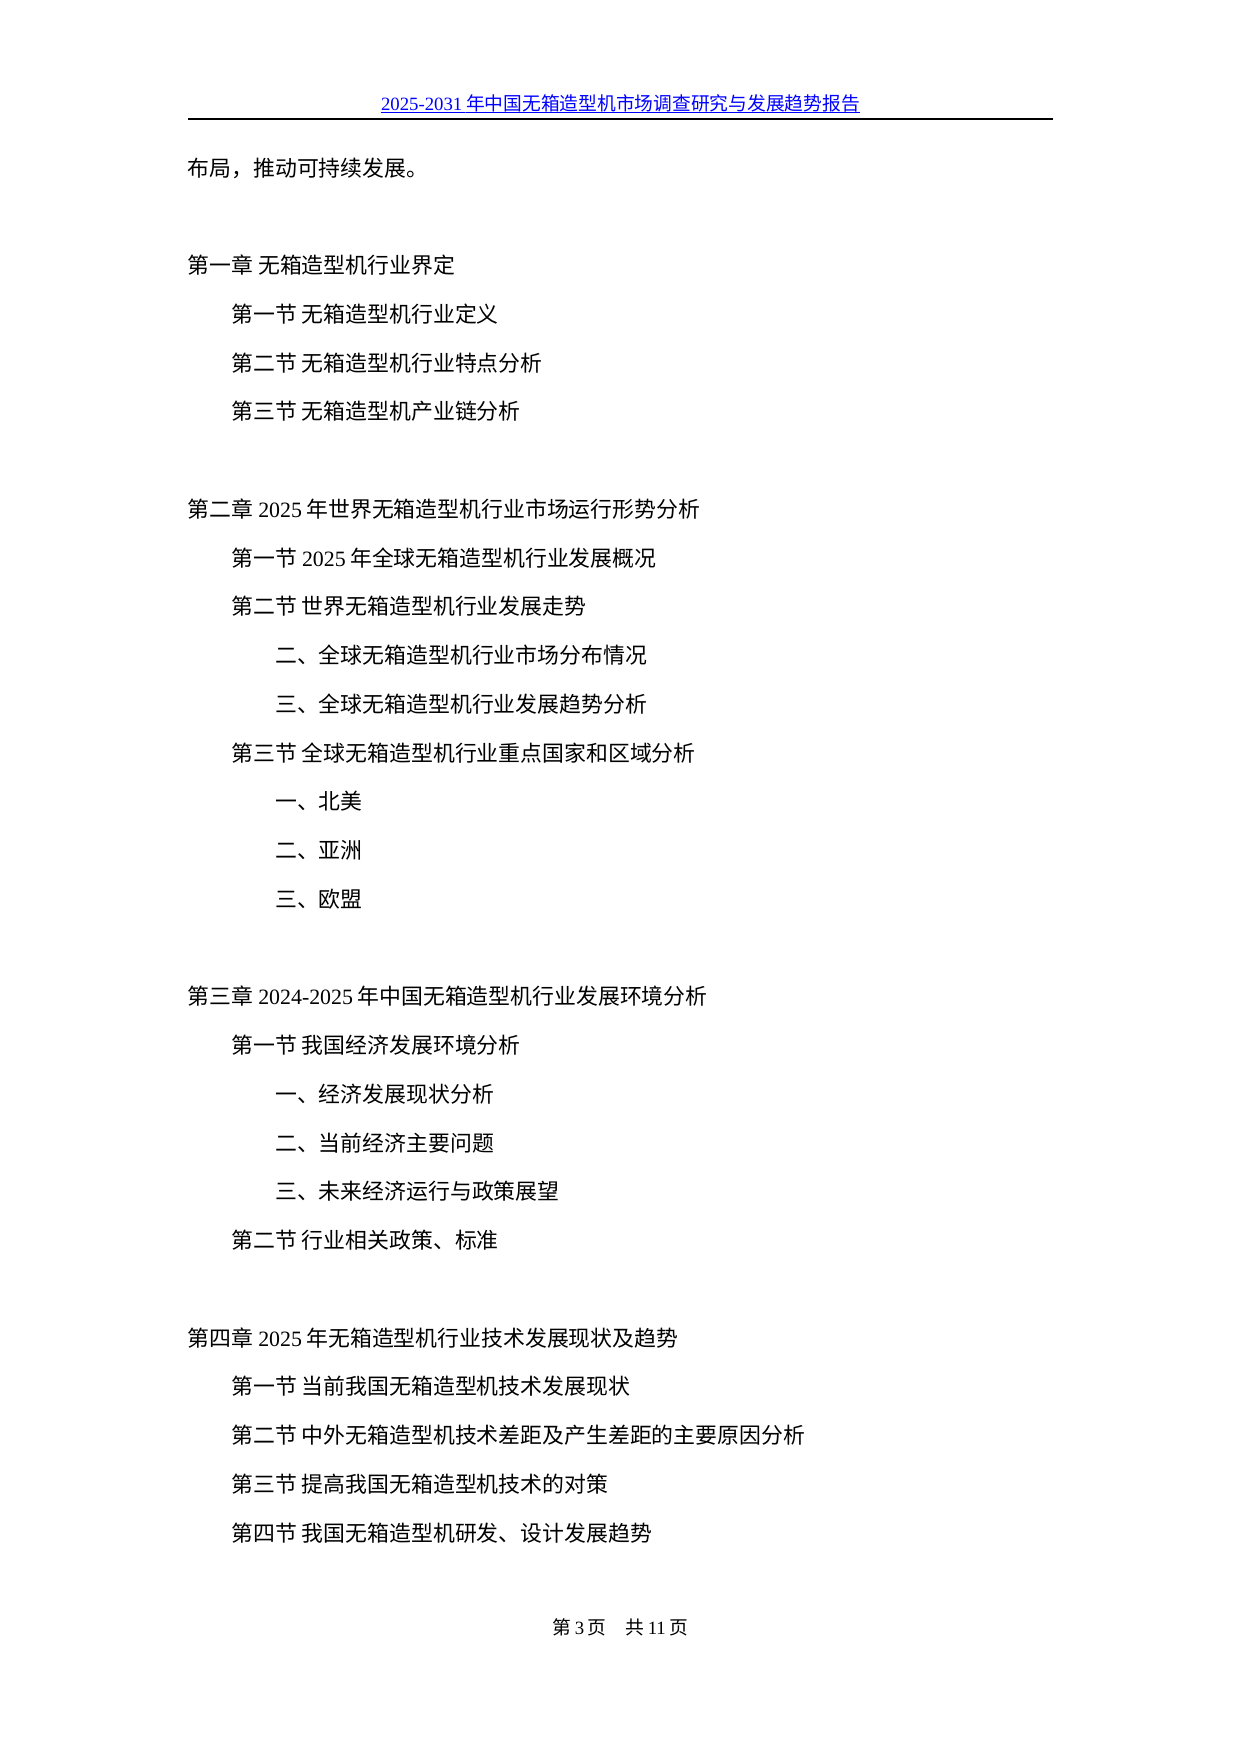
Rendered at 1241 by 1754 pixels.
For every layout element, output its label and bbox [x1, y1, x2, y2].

text [187, 150, 1053, 1548]
